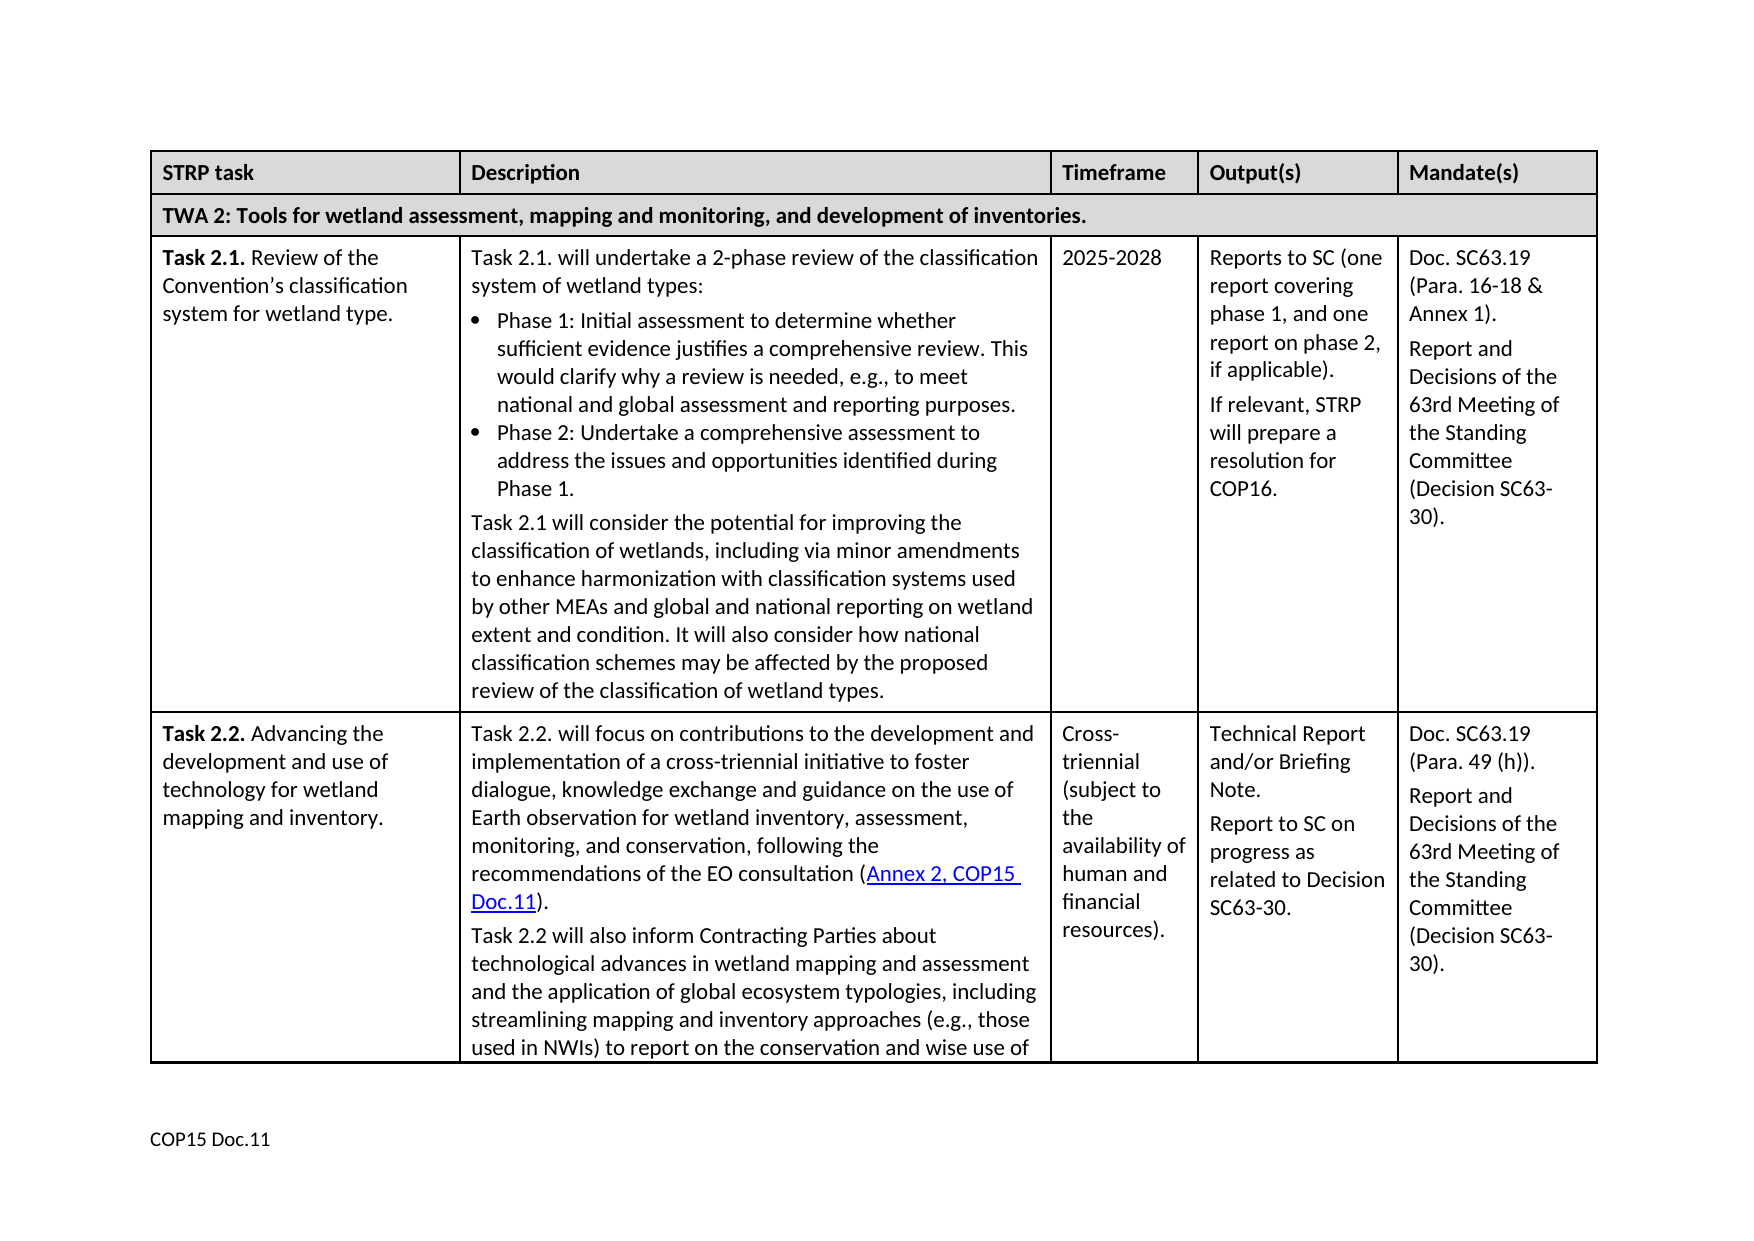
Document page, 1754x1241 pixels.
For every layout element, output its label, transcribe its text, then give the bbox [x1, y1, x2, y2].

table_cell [1399, 713, 1596, 1061]
table_cell Doc. SC63.19 (Para. 16-18 & Annex 1). Report and Decisions of the 63rd Meeting of the Standing Committee (Decision SC63-30). [1399, 237, 1596, 711]
table_header STRP task [152, 152, 459, 193]
table_header Timeframe [1052, 152, 1197, 193]
table_header Output(s) [1199, 152, 1397, 193]
table_header Mandate(s) [1399, 152, 1596, 193]
table_header Description [461, 152, 1050, 193]
table_cell TWA 2: Tools for wetland assessment, mapping and monitoring, and development of inventories. [152, 195, 1596, 235]
table_cell Task 2.1. will undertake a 2-phase review of the classification system of wetland types: Phase 1: Initial assessment to determine whether sufficient evidence justifies a comprehensive review. This would clarify why a review is needed, e.g., to meet national and global assessment and reporting purposes. Phase 2: Undertake a comprehensive assessment to address the issues and opportunities identified during Phase 1. Task 2.1 will consider the potential for improving the classification of wetlands, including via minor amendments to enhance harmonization with classification systems used by other MEAs and global and national reporting on wetland extent and condition. It will also consider how national classification schemes may be affected by the proposed review of the classification of wetland types. [461, 237, 1050, 711]
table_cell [152, 713, 459, 1061]
table_cell Reports to SC (one report covering phase 1, and one report on phase 2, if applicable). If relevant, STRP will prepare a resolution for COP16. [1199, 237, 1397, 711]
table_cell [1052, 713, 1197, 1061]
table_cell Task 2.1. Review of the Convention’s classification system for wetland type. [152, 237, 459, 711]
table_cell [461, 713, 1050, 1061]
table_cell 2025-2028 [1052, 237, 1197, 711]
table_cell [1199, 713, 1397, 1061]
